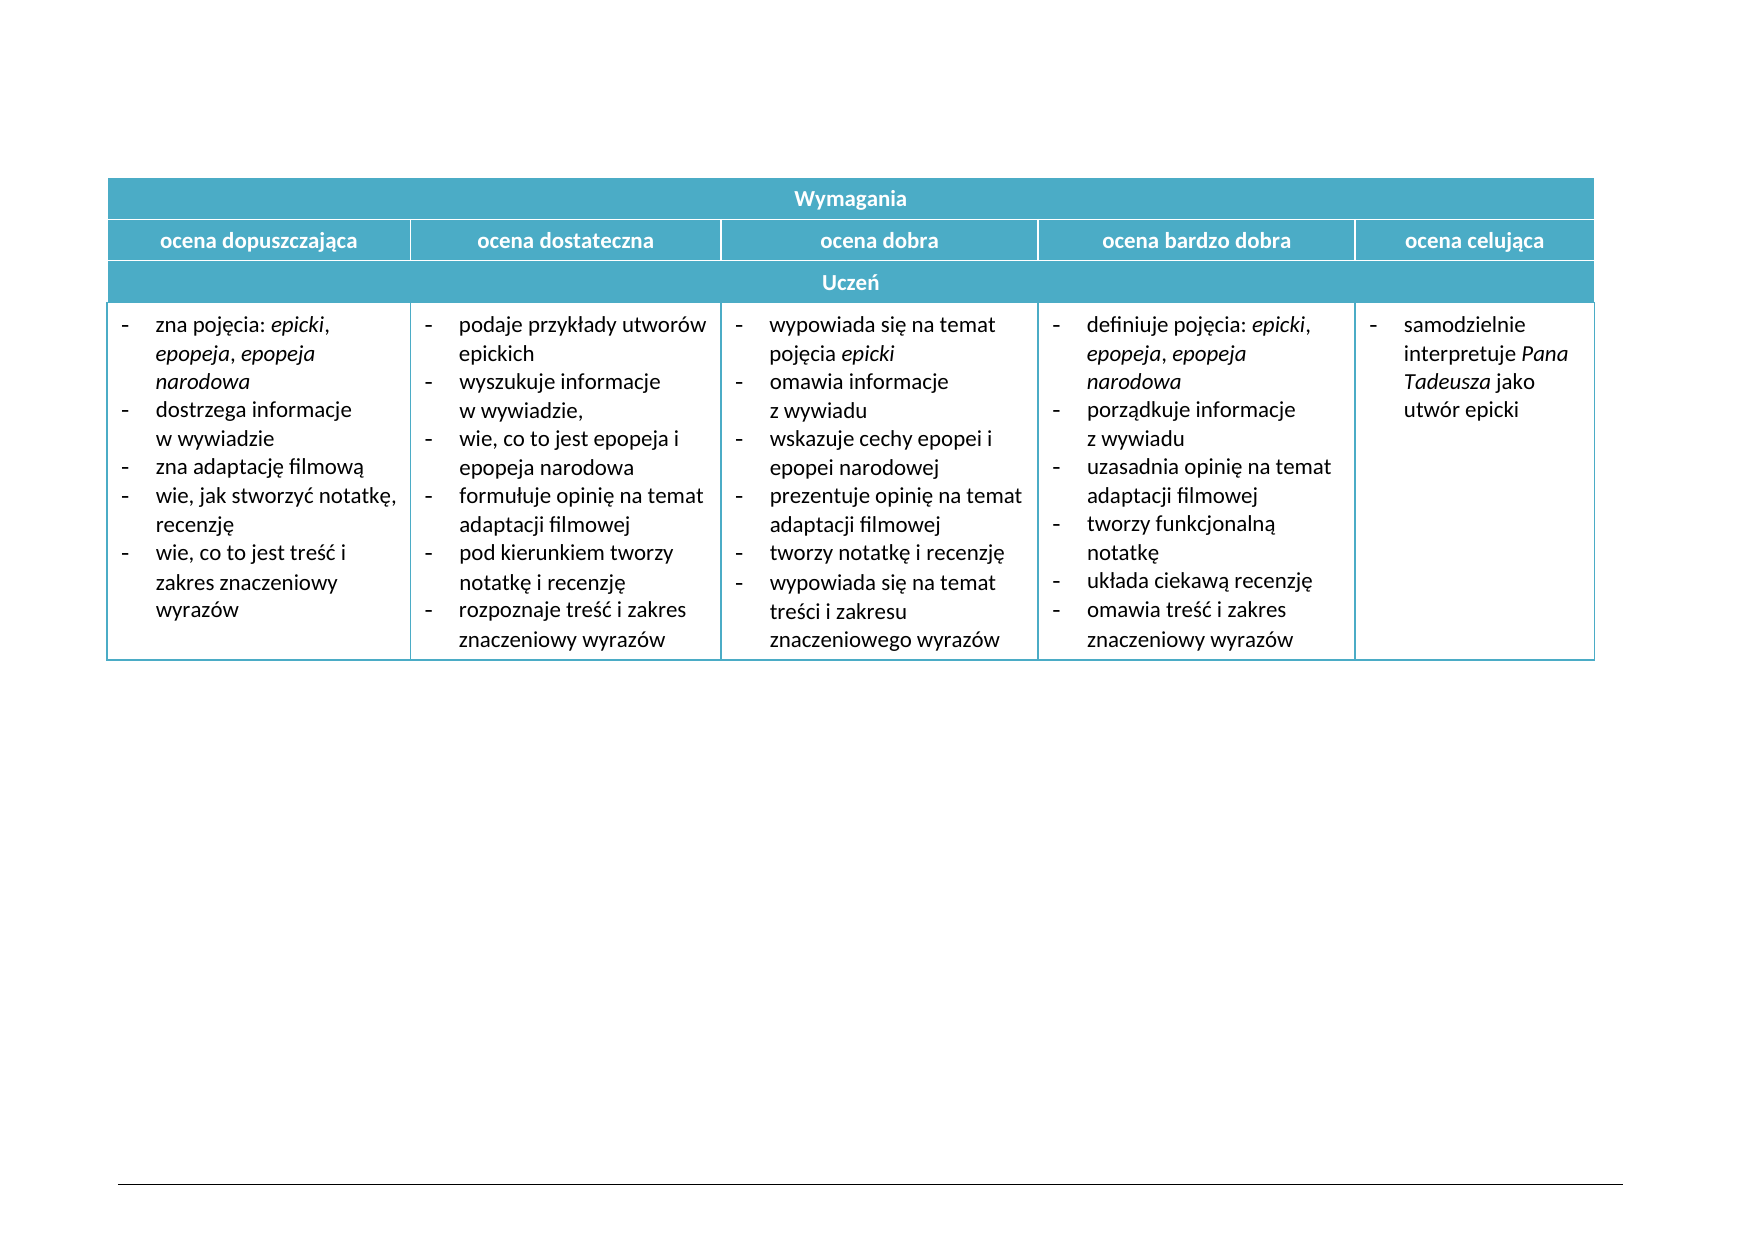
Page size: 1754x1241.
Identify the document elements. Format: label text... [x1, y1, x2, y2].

table_header Wymagania [108, 178, 1594, 219]
table_cell definiuje pojęcia: epicki, epopeja, epopeja narodowa porządkuje informacje z wywiadu uzasadnia opinię na temat adaptacji filmowej tworzy funkcjonalną notatkę układa ciekawą recenzję omawia treść i zakres znaczeniowy wyrazów [1039, 303, 1354, 659]
table_cell ocena bardzo dobra [1039, 220, 1354, 260]
table_cell podaje przykłady utworów epickich wyszukuje informacje w wywiadzie, wie, co to jest epopeja i epopeja narodowa formułuje opinię na temat adaptacji filmowej pod kierunkiem tworzy notatkę i recenzję rozpoznaje treść i zakres znaczeniowy wyrazów [411, 303, 720, 659]
table_cell ocena dobra [722, 220, 1037, 260]
table_cell wypowiada się na temat pojęcia epicki omawia informacje z wywiadu wskazuje cechy epopei i epopei narodowej prezentuje opinię na temat adaptacji filmowej tworzy notatkę i recenzję wypowiada się na temat treści i zakresu znaczeniowego wyrazów [722, 303, 1037, 659]
table_cell ocena dopuszczająca [108, 220, 410, 260]
table_cell Uczeń [108, 261, 1594, 302]
table_cell samodzielnie interpretuje Pana Tadeusza jako utwór epicki [1356, 303, 1594, 659]
table_cell ocena dostateczna [411, 220, 720, 260]
table_cell zna pojęcia: epicki, epopeja, epopeja narodowa dostrzega informacje w wywiadzie zna adaptację filmową wie, jak stworzyć notatkę, recenzję wie, co to jest treść i zakres znaczeniowy wyrazów [108, 303, 410, 659]
table_cell ocena celująca [1356, 220, 1594, 260]
